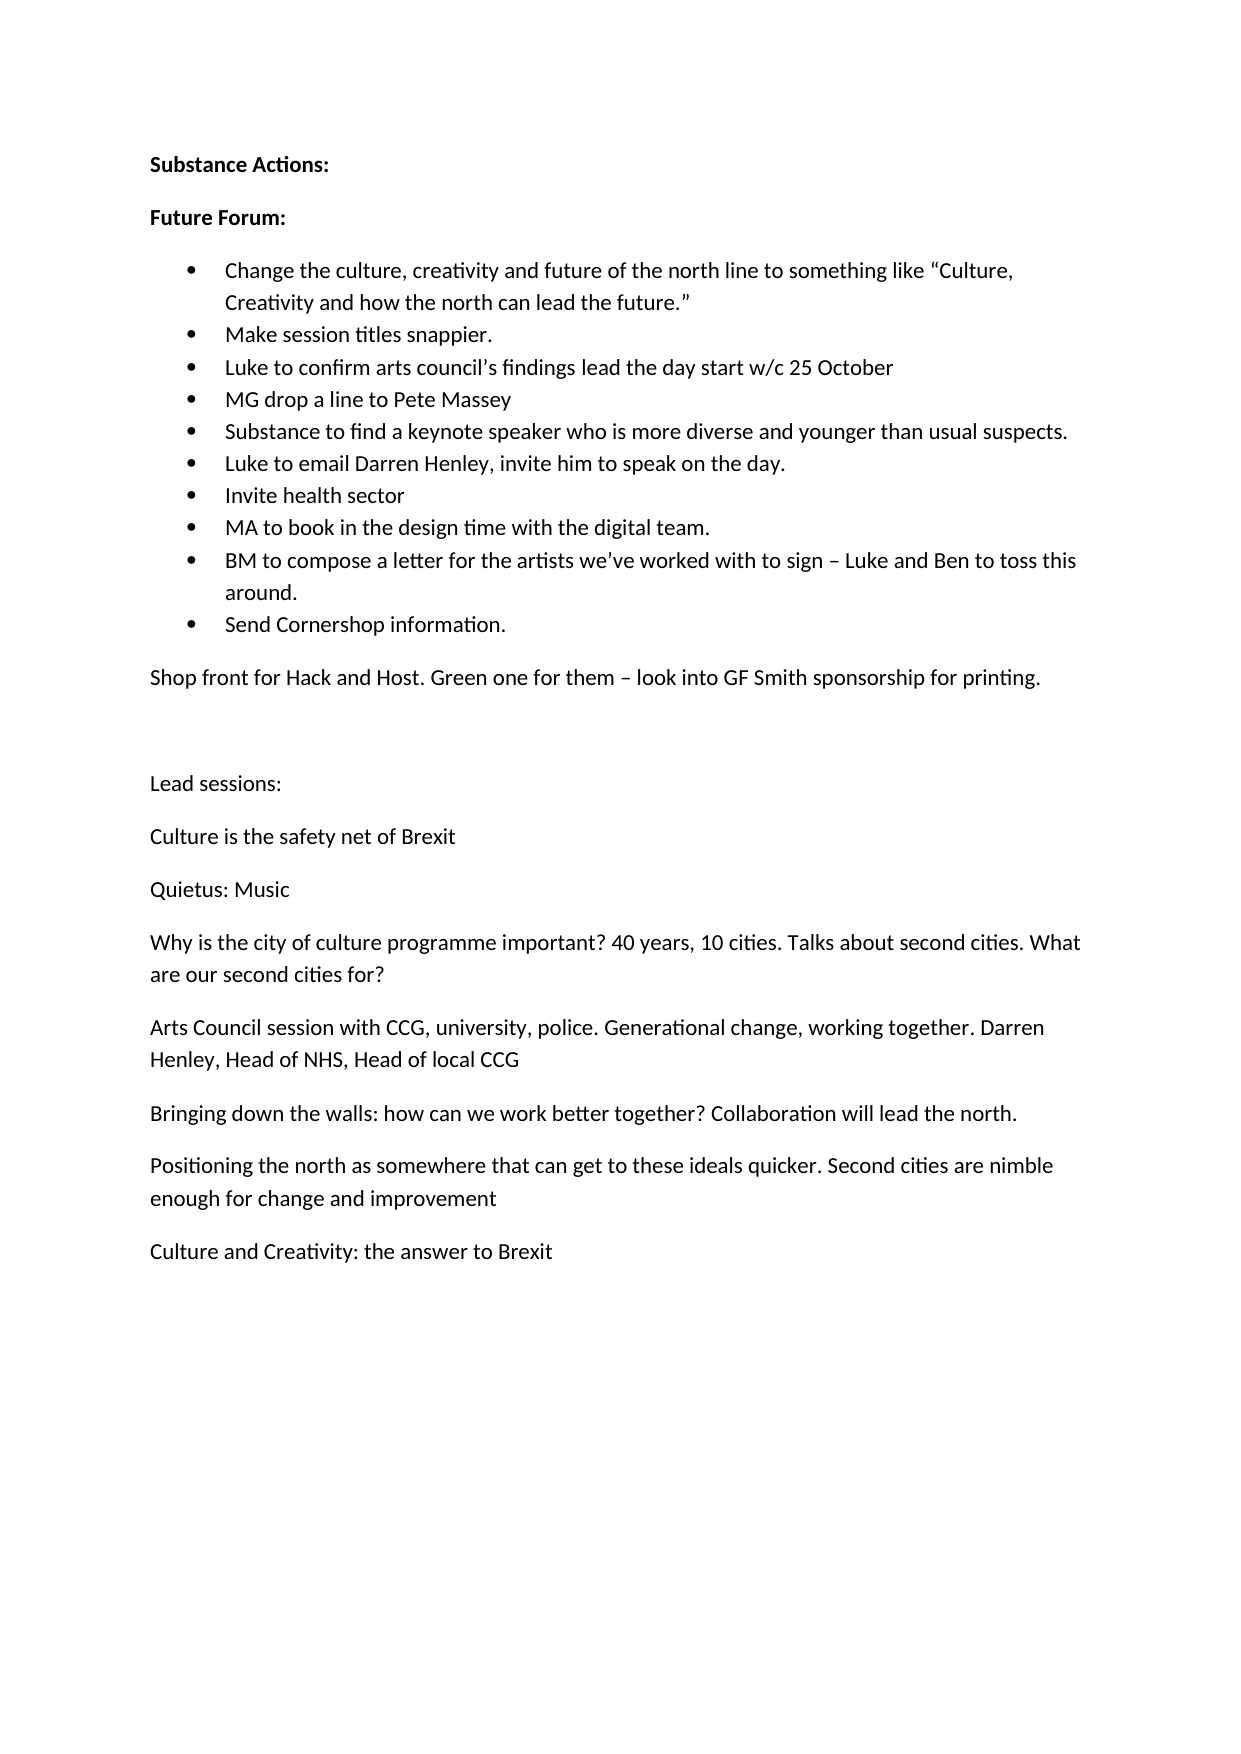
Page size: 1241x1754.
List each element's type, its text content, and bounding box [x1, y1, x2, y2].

list Change the culture, creativity and future of the north line to something like “Culture, Creativity and how the north can lead the future.” [187, 256, 1090, 316]
text Why is the city of culture programme important? 40 years, 10 cities. Talks about second cities. What are our second cities for? [150, 928, 1090, 988]
text Positioning the north as somewhere that can get to these ideals quicker. Second cities are nimble enough for change and improvement [150, 1152, 1090, 1212]
list Luke to confirm arts council’s findings lead the day start w/c 25 October [187, 353, 1090, 381]
text Quietus: Music [150, 875, 1090, 903]
text Culture is the safety net of Brexit [150, 822, 1090, 850]
list MG drop a line to Pete Massey [187, 385, 1090, 413]
list Luke to email Darren Henley, invite him to speak on the day. [187, 449, 1090, 477]
text Substance Actions: [150, 150, 1090, 178]
text Shop front for Hack and Host. Green one for them – look into GF Smith sponsorship for printing. [150, 663, 1090, 691]
text Future Forum: [150, 203, 1090, 231]
list Make session titles snappier. [187, 320, 1090, 348]
list Invite health sector [187, 481, 1090, 509]
text Culture and Creativity: the answer to Brexit [150, 1237, 1090, 1265]
text Lead sessions: [150, 769, 1090, 797]
list Send Cornershop information. [187, 610, 1090, 638]
list MA to book in the design time with the digital team. [187, 513, 1090, 542]
text Arts Council session with CCG, university, police. Generational change, working together. Darren Henley, Head of NHS, Head of local CCG [150, 1013, 1090, 1074]
list Substance to find a keynote speaker who is more diverse and younger than usual suspects. [187, 417, 1090, 445]
list BM to compose a letter for the artists we’ve worked with to sign – Luke and Ben to toss this around. [187, 546, 1090, 606]
text Bringing down the walls: how can we work better together? Collaboration will lead the north. [150, 1099, 1090, 1127]
